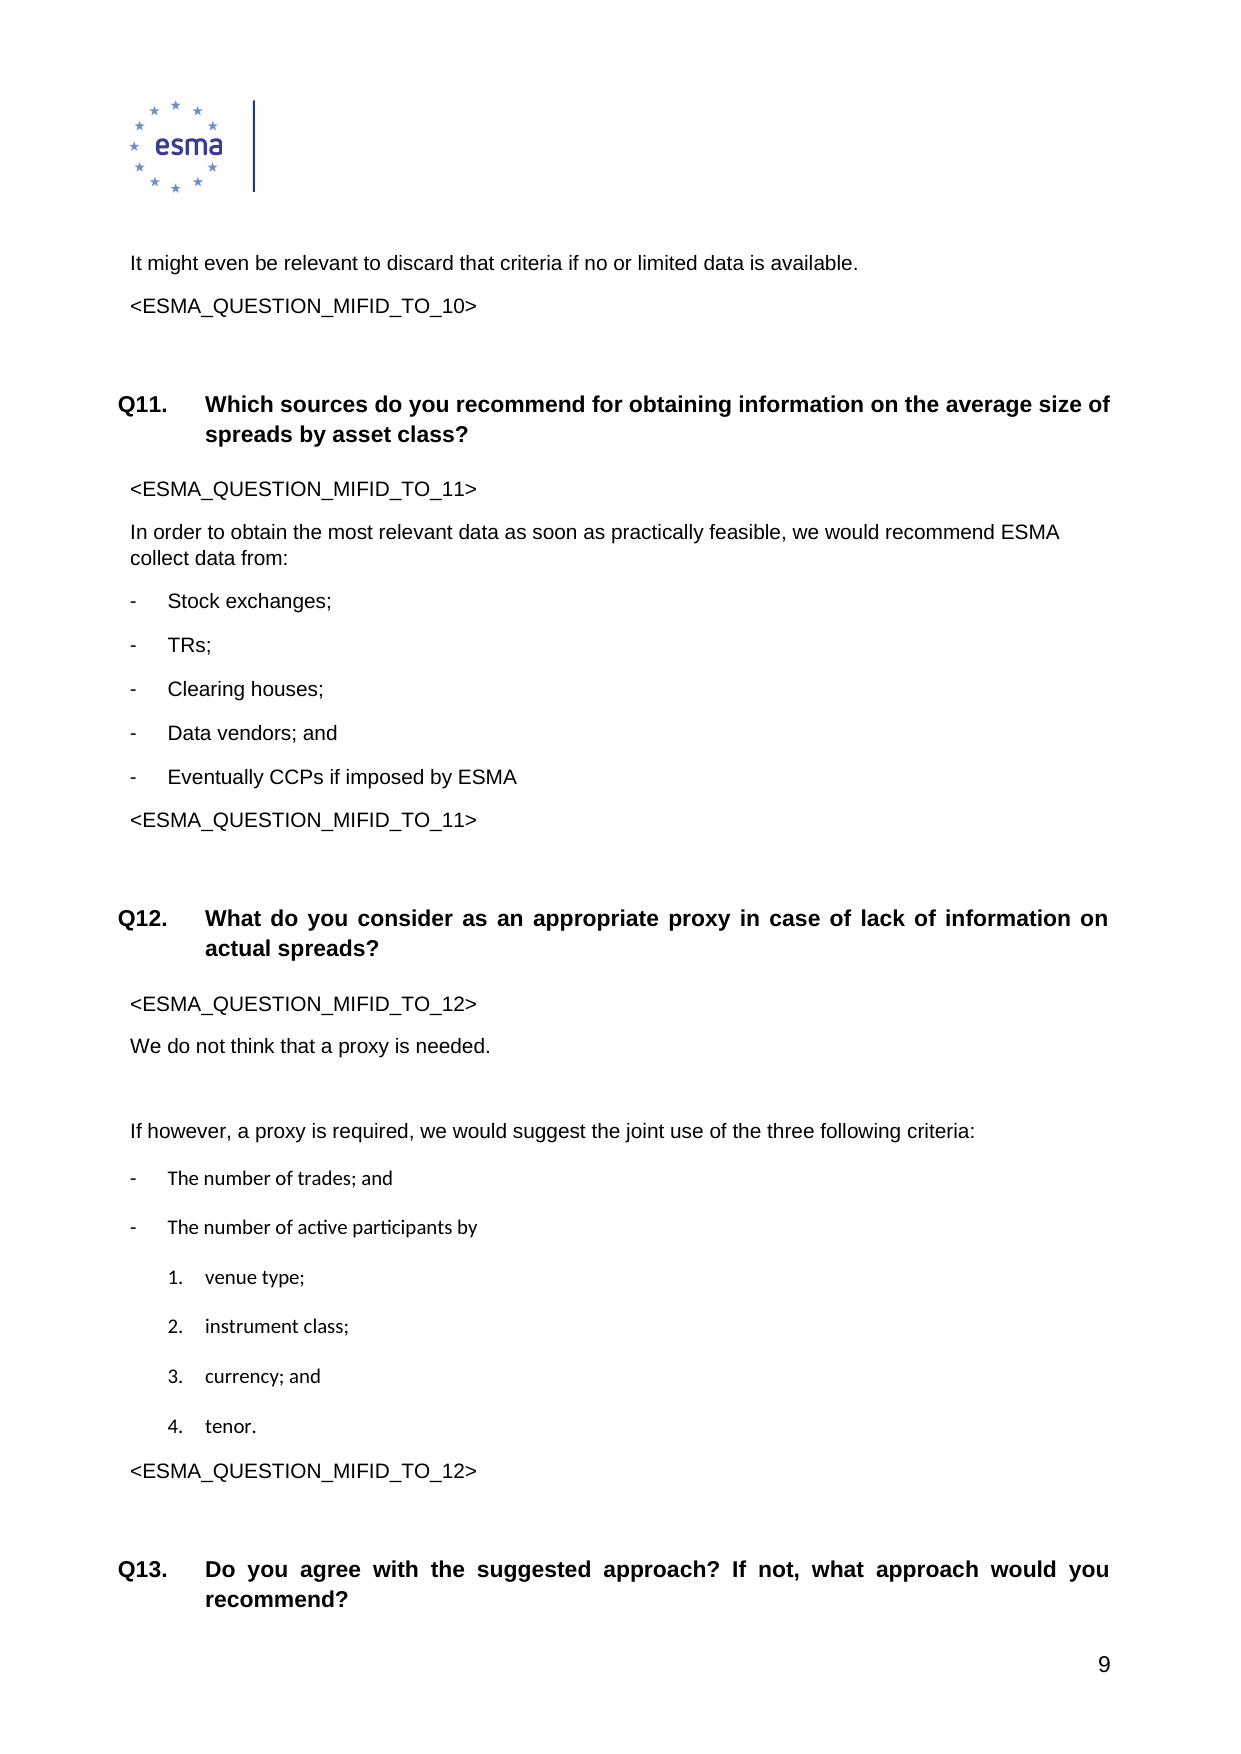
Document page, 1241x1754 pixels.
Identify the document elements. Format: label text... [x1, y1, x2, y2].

list The number of active participants by [130, 1211, 1110, 1240]
text In order to obtain the most relevant data as soon as practically feasible, we would recommend ESMA collect data from: [130, 519, 1110, 569]
list currency; and [167, 1360, 1110, 1389]
list Stock exchanges; [130, 588, 1110, 613]
text We do not think that a proxy is needed. [130, 1034, 1110, 1058]
text <ESMA_QUESTION_MIFID_TO_12> [130, 992, 1110, 1016]
list TRs; [130, 632, 1110, 657]
text What do you consider as an appropriate proxy in case of lack of information on actual spreads? [167, 905, 1110, 962]
list Clearing houses; [130, 676, 1110, 701]
text It might even be relevant to discard that criteria if no or limited data is available. [130, 251, 1110, 275]
text <ESMA_QUESTION_MIFID_TO_11> [130, 477, 1110, 501]
list instrument class; [167, 1310, 1110, 1339]
text <ESMA_QUESTION_MIFID_TO_11> [130, 808, 1110, 832]
text Do you agree with the suggested approach? If not, what approach would you recommend? [167, 1556, 1110, 1613]
text Which sources do you recommend for obtaining information on the average size of spreads by asset class? [167, 391, 1110, 447]
text <ESMA_QUESTION_MIFID_TO_12> [130, 1459, 1110, 1483]
list Data vendors; and [130, 720, 1110, 745]
text If however, a proxy is required, we would suggest the joint use of the three following criteria: [130, 1119, 1110, 1143]
list venue type; [167, 1261, 1110, 1289]
picture [129, 100, 223, 193]
text <ESMA_QUESTION_MIFID_TO_10> [130, 293, 1110, 317]
list Eventually CCPs if imposed by ESMA [130, 764, 1110, 789]
list tenor. [167, 1409, 1110, 1438]
list The number of trades; and [130, 1162, 1110, 1190]
